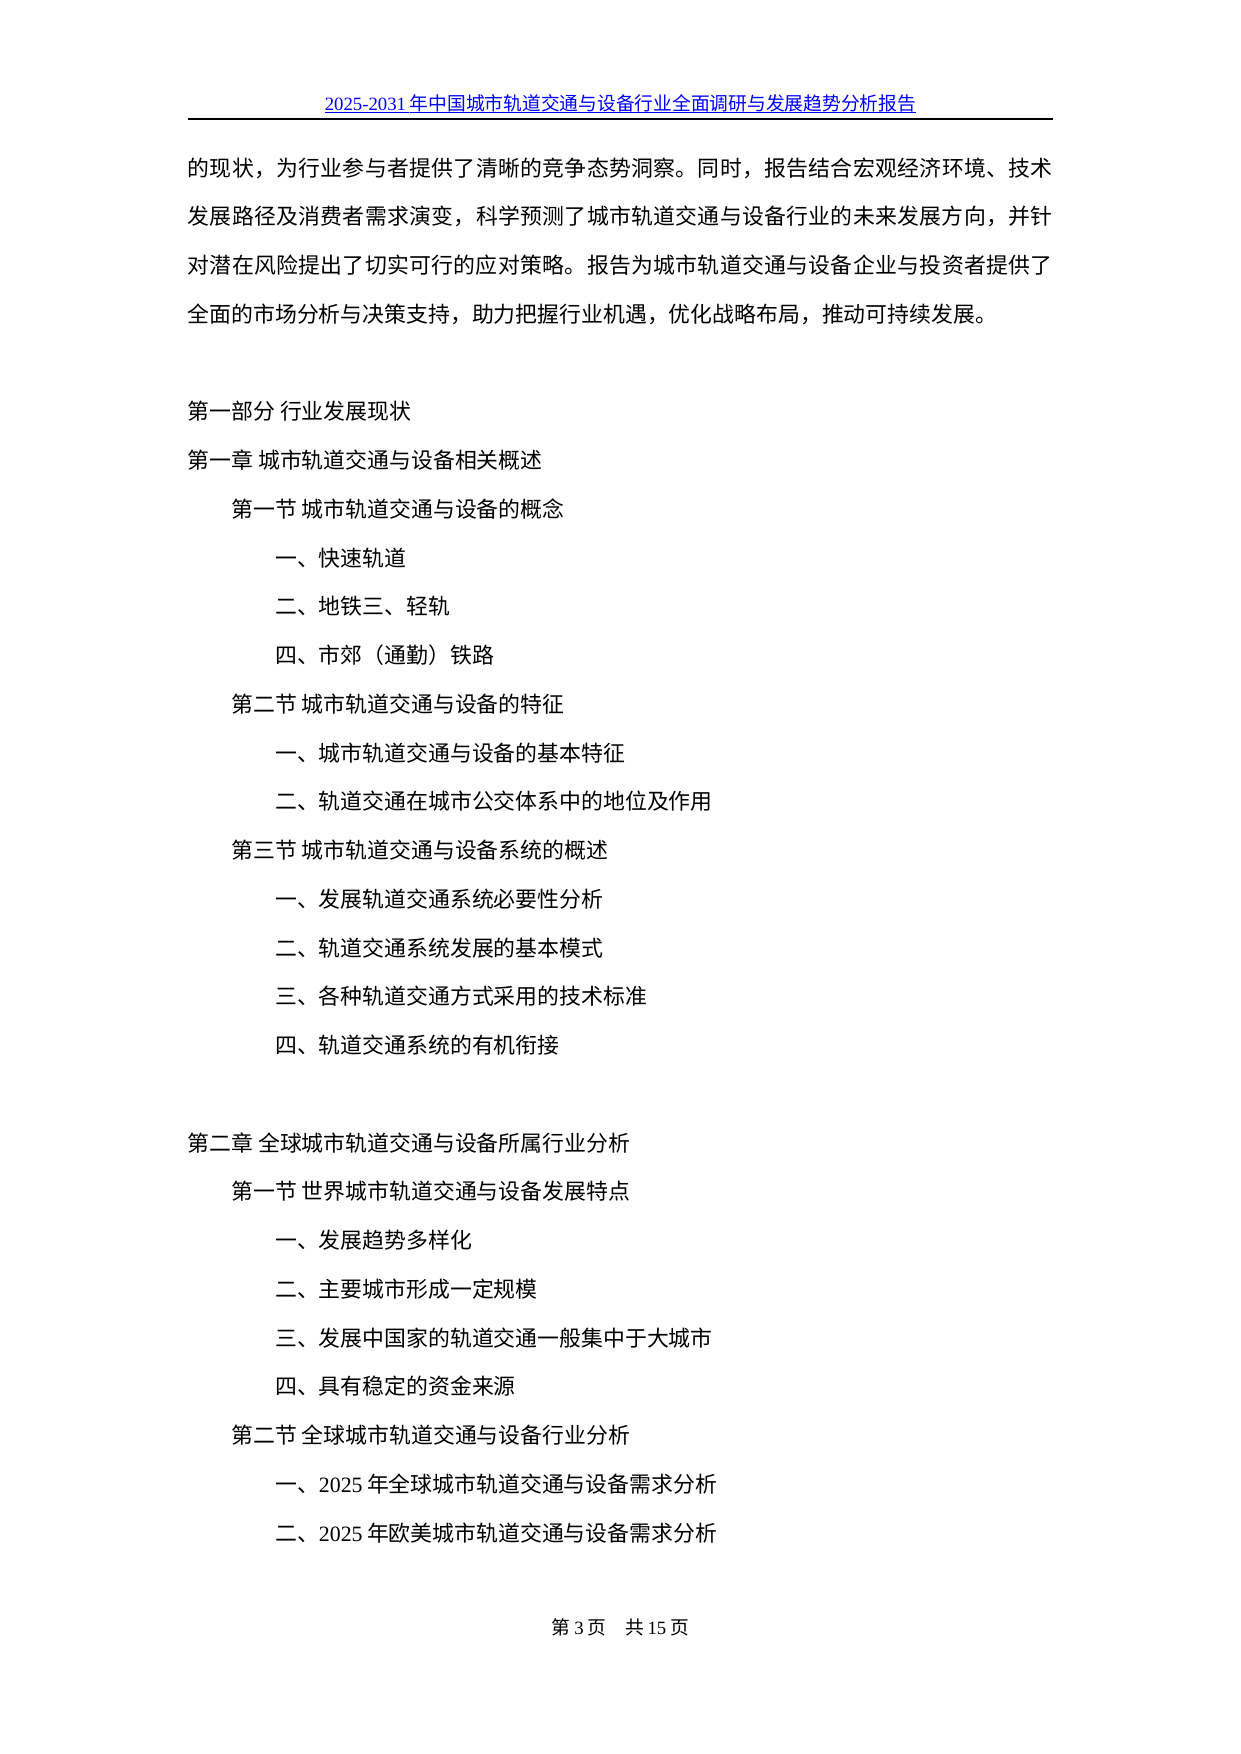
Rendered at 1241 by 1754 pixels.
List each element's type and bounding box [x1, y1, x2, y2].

text [187, 150, 1053, 1548]
